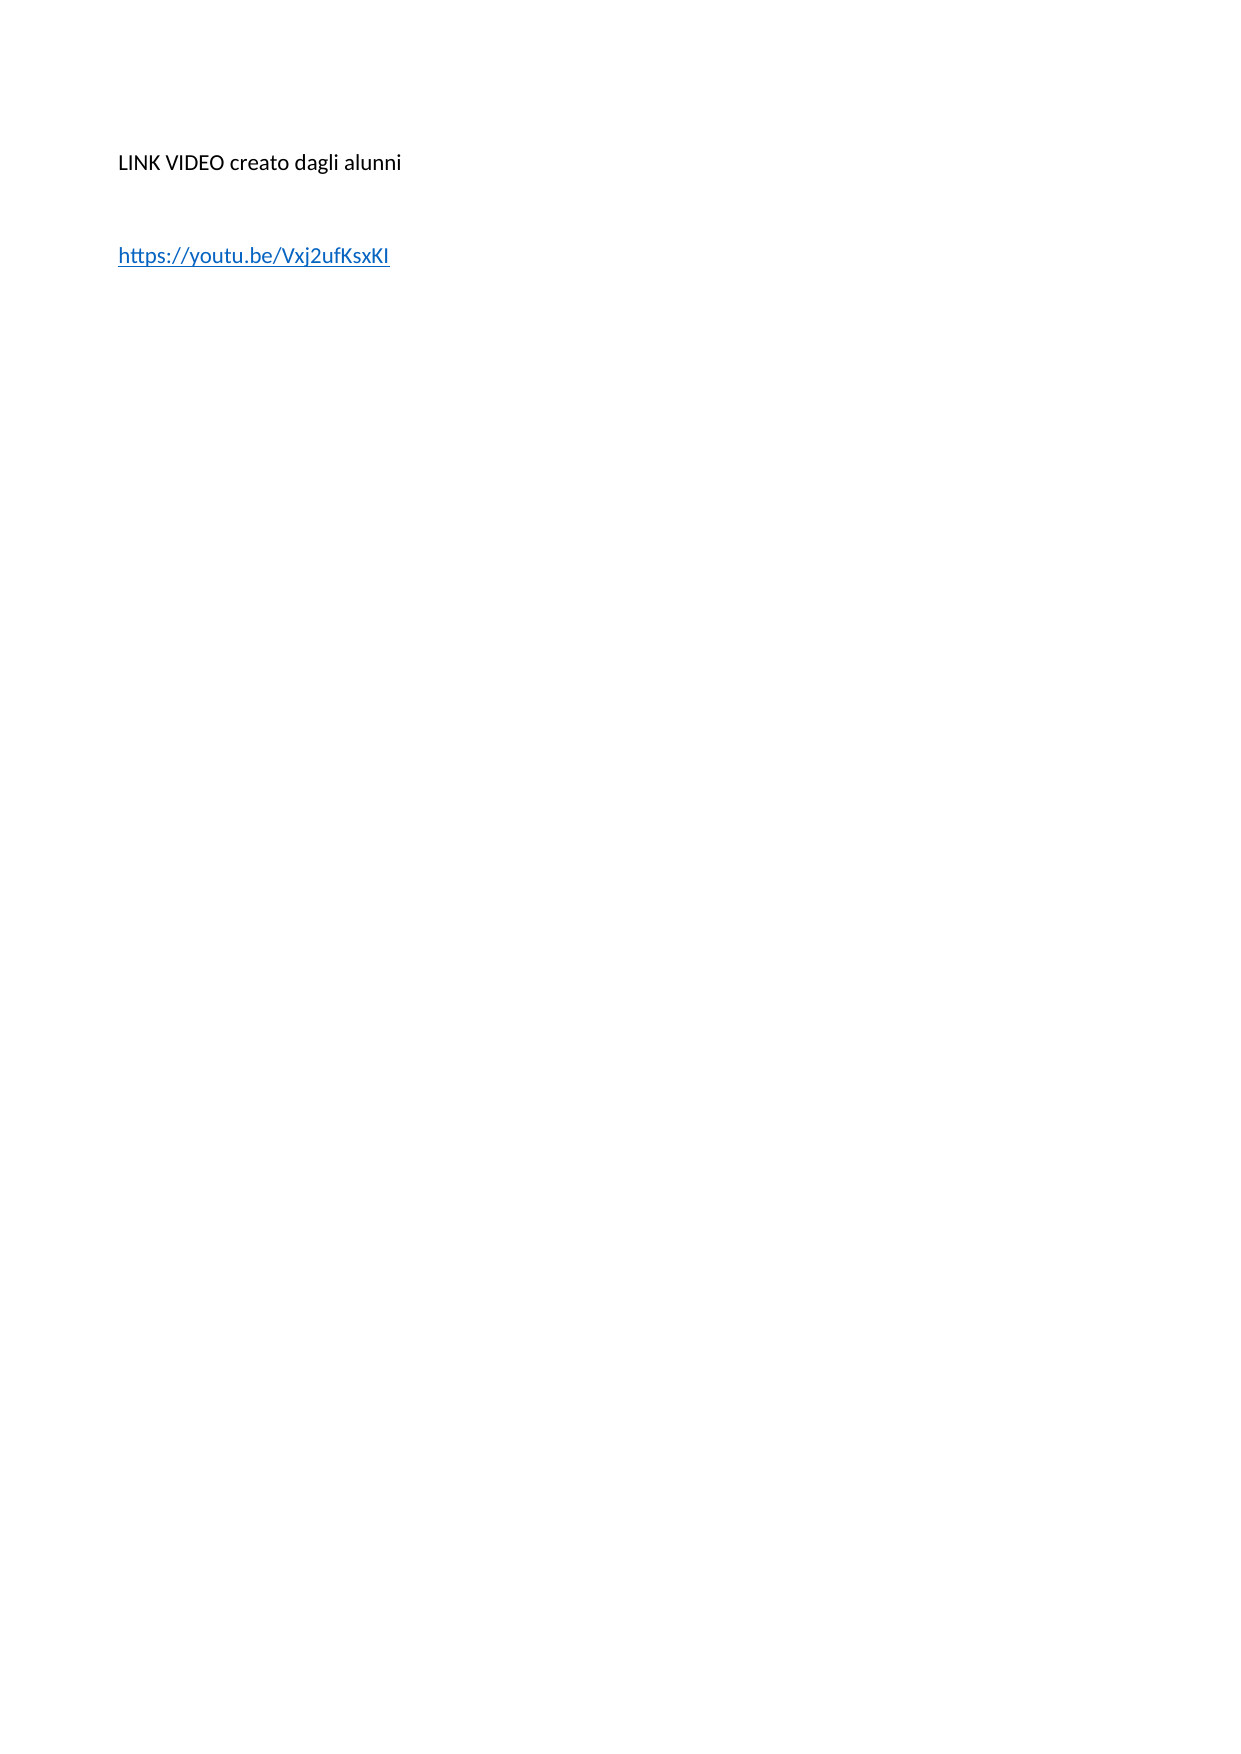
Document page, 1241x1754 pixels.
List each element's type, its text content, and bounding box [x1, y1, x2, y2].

text https://youtu.be/Vxj2ufKsxKI [118, 241, 1122, 269]
text LINK VIDEO creato dagli alunni [118, 148, 1122, 176]
